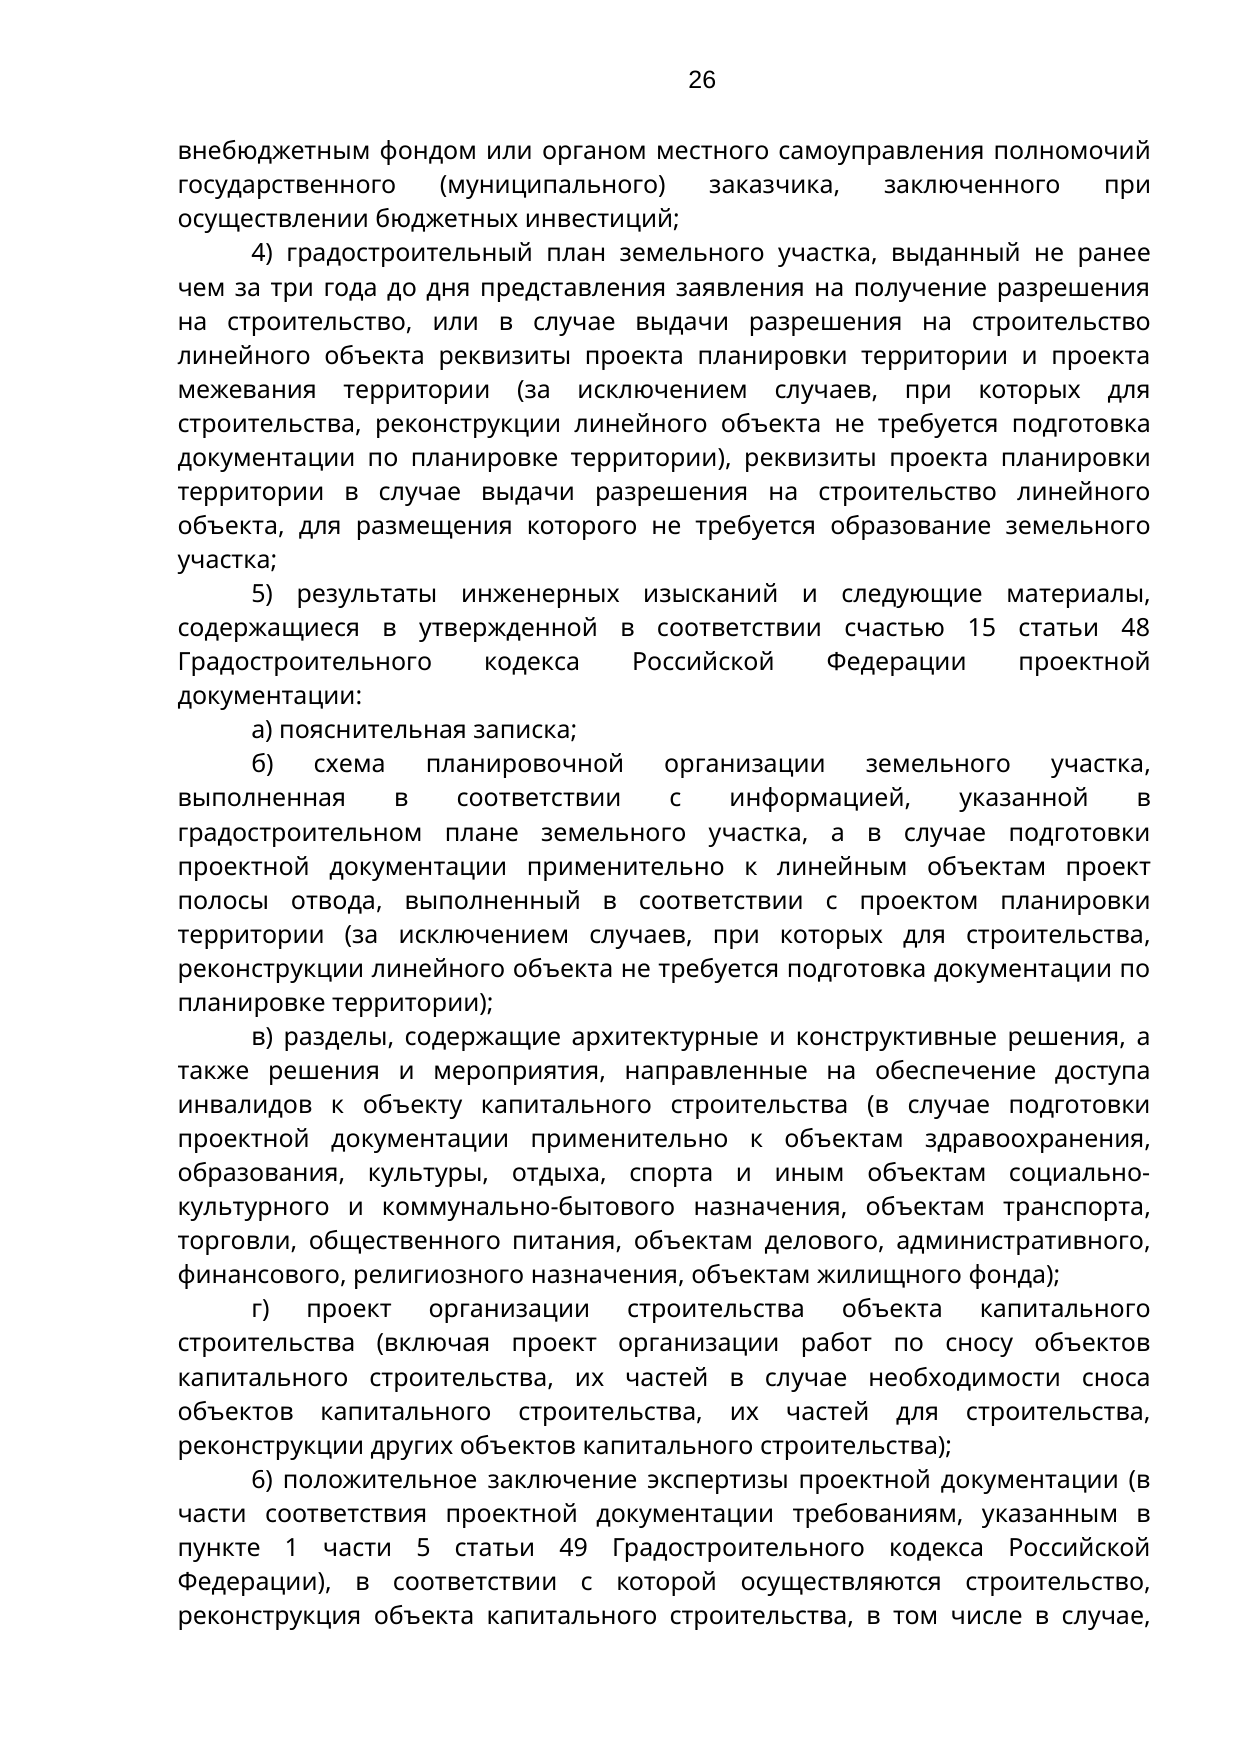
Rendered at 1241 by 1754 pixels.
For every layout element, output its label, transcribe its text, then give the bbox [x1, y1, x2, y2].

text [177, 133, 1152, 235]
text г) проект организации строительства объекта капитального строительства (включая проект организации работ по сносу объектов капитального строительства, их частей в случае необходимости сноса объектов капитального строительства, их частей для строительства, реконструкции других объектов капитального строительства); [177, 1291, 1152, 1461]
text 4) градостроительный план земельного участка, выданный не ранее чем за три года до дня представления заявления на получение разрешения на строительство, или в случае выдачи разрешения на строительство линейного объекта реквизиты проекта планировки территории и проекта межевания территории (за исключением случаев, при которых для строительства, реконструкции линейного объекта не требуется подготовка документации по планировке территории), реквизиты проекта планировки территории в случае выдачи разрешения на строительство линейного объекта, для размещения которого не требуется образование земельного участка; [177, 235, 1152, 576]
text а) пояснительная записка; [177, 712, 1152, 746]
text в) разделы, содержащие архитектурные и конструктивные решения, а также решения и мероприятия, направленные на обеспечение доступа инвалидов к объекту капитального строительства (в случае подготовки проектной документации применительно к объектам здравоохранения, образования, культуры, отдыха, спорта и иным объектам социально-культурного и коммунально-бытового назначения, объектам транспорта, торговли, общественного питания, объектам делового, административного, финансового, религиозного назначения, объектам жилищного фонда); [177, 1018, 1152, 1291]
text б) схема планировочной организации земельного участка, выполненная в соответствии с информацией, указанной в градостроительном плане земельного участка, а в случае подготовки проектной документации применительно к линейным объектам проект полосы отвода, выполненный в соответствии с проектом планировки территории (за исключением случаев, при которых для строительства, реконструкции линейного объекта не требуется подготовка документации по планировке территории); [177, 746, 1152, 1018]
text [177, 1461, 1152, 1632]
text 5) результаты инженерных изысканий и следующие материалы, содержащиеся в утвержденной в соответствии счастью 15 статьи 48 Градостроительного кодекса Российской Федерации проектной документации: [177, 576, 1152, 712]
